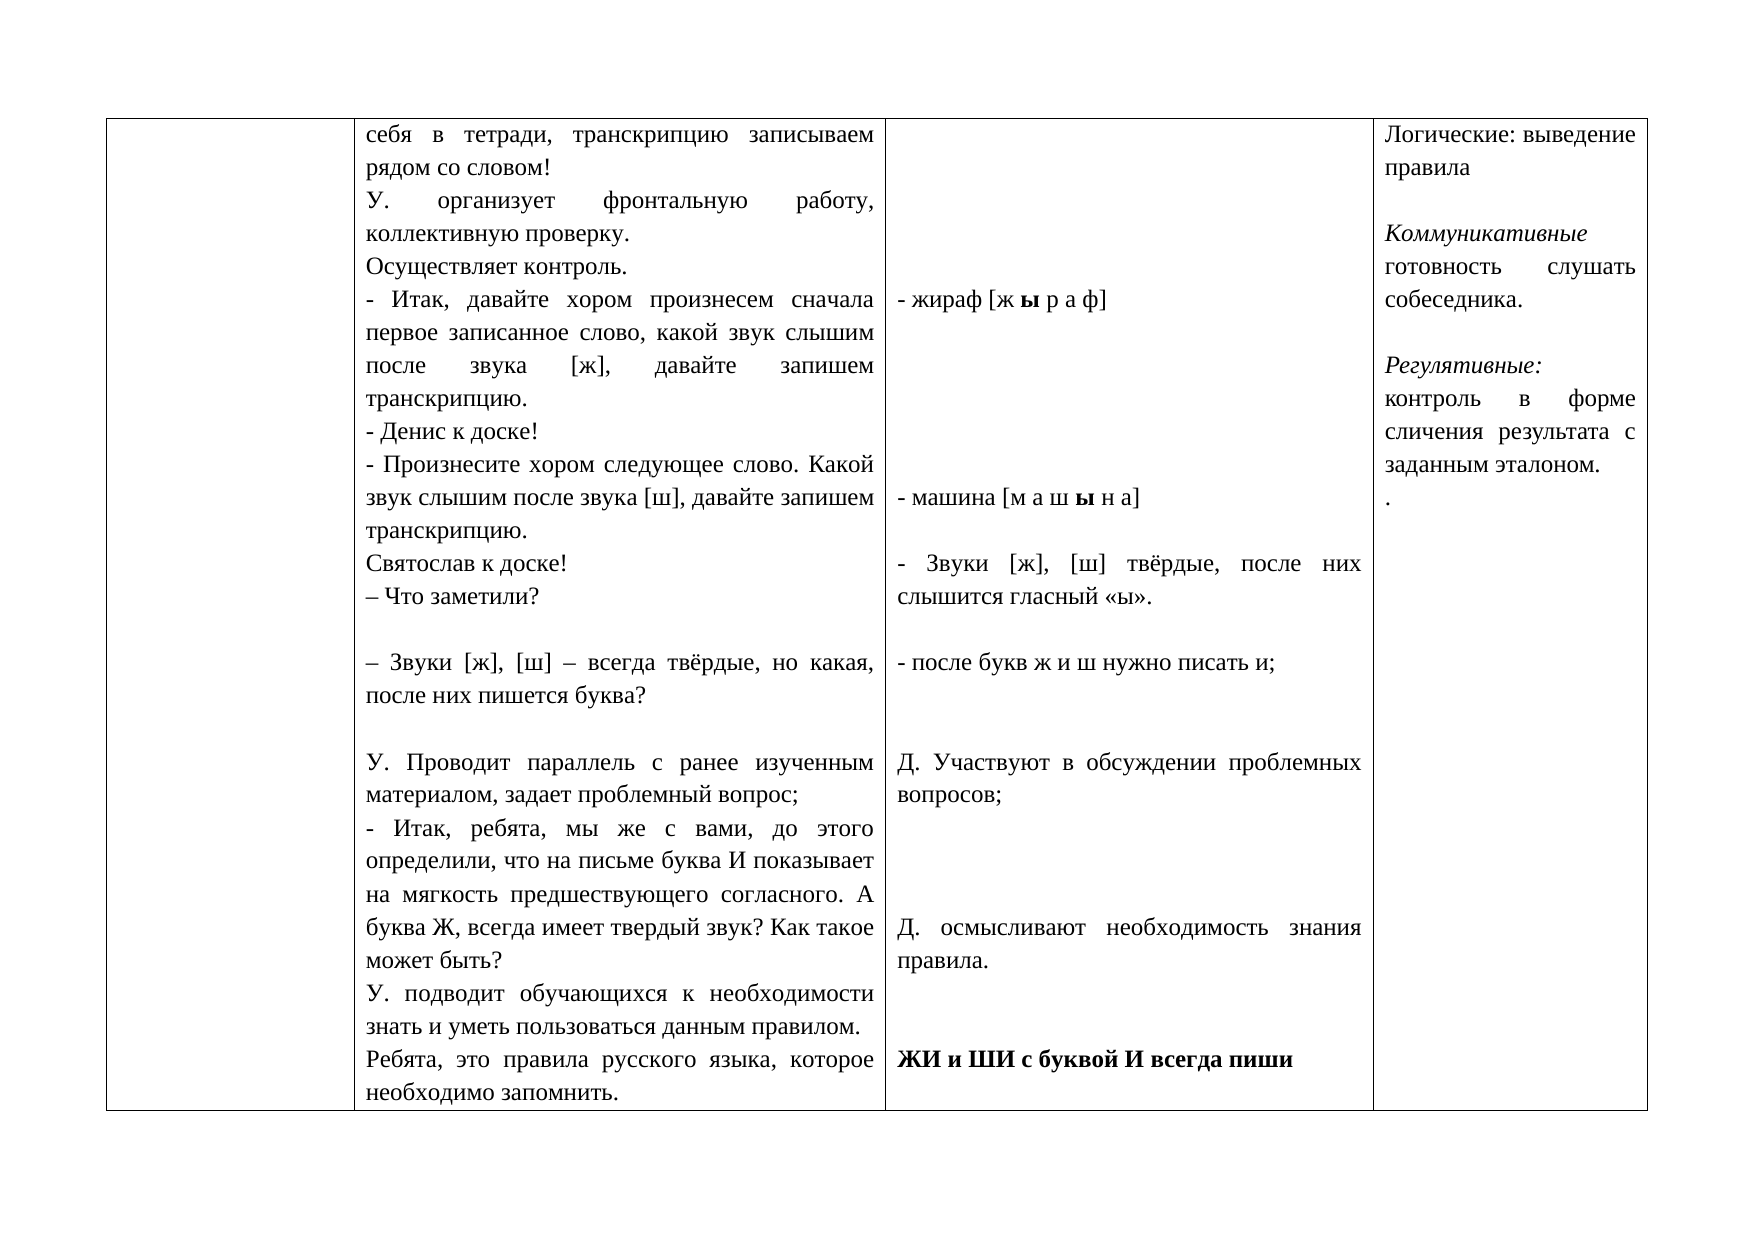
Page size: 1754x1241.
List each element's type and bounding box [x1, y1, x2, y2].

table_cell [355, 119, 885, 1110]
table_cell [886, 119, 1373, 1110]
table_cell [1374, 119, 1647, 1110]
table_cell [107, 119, 354, 1110]
